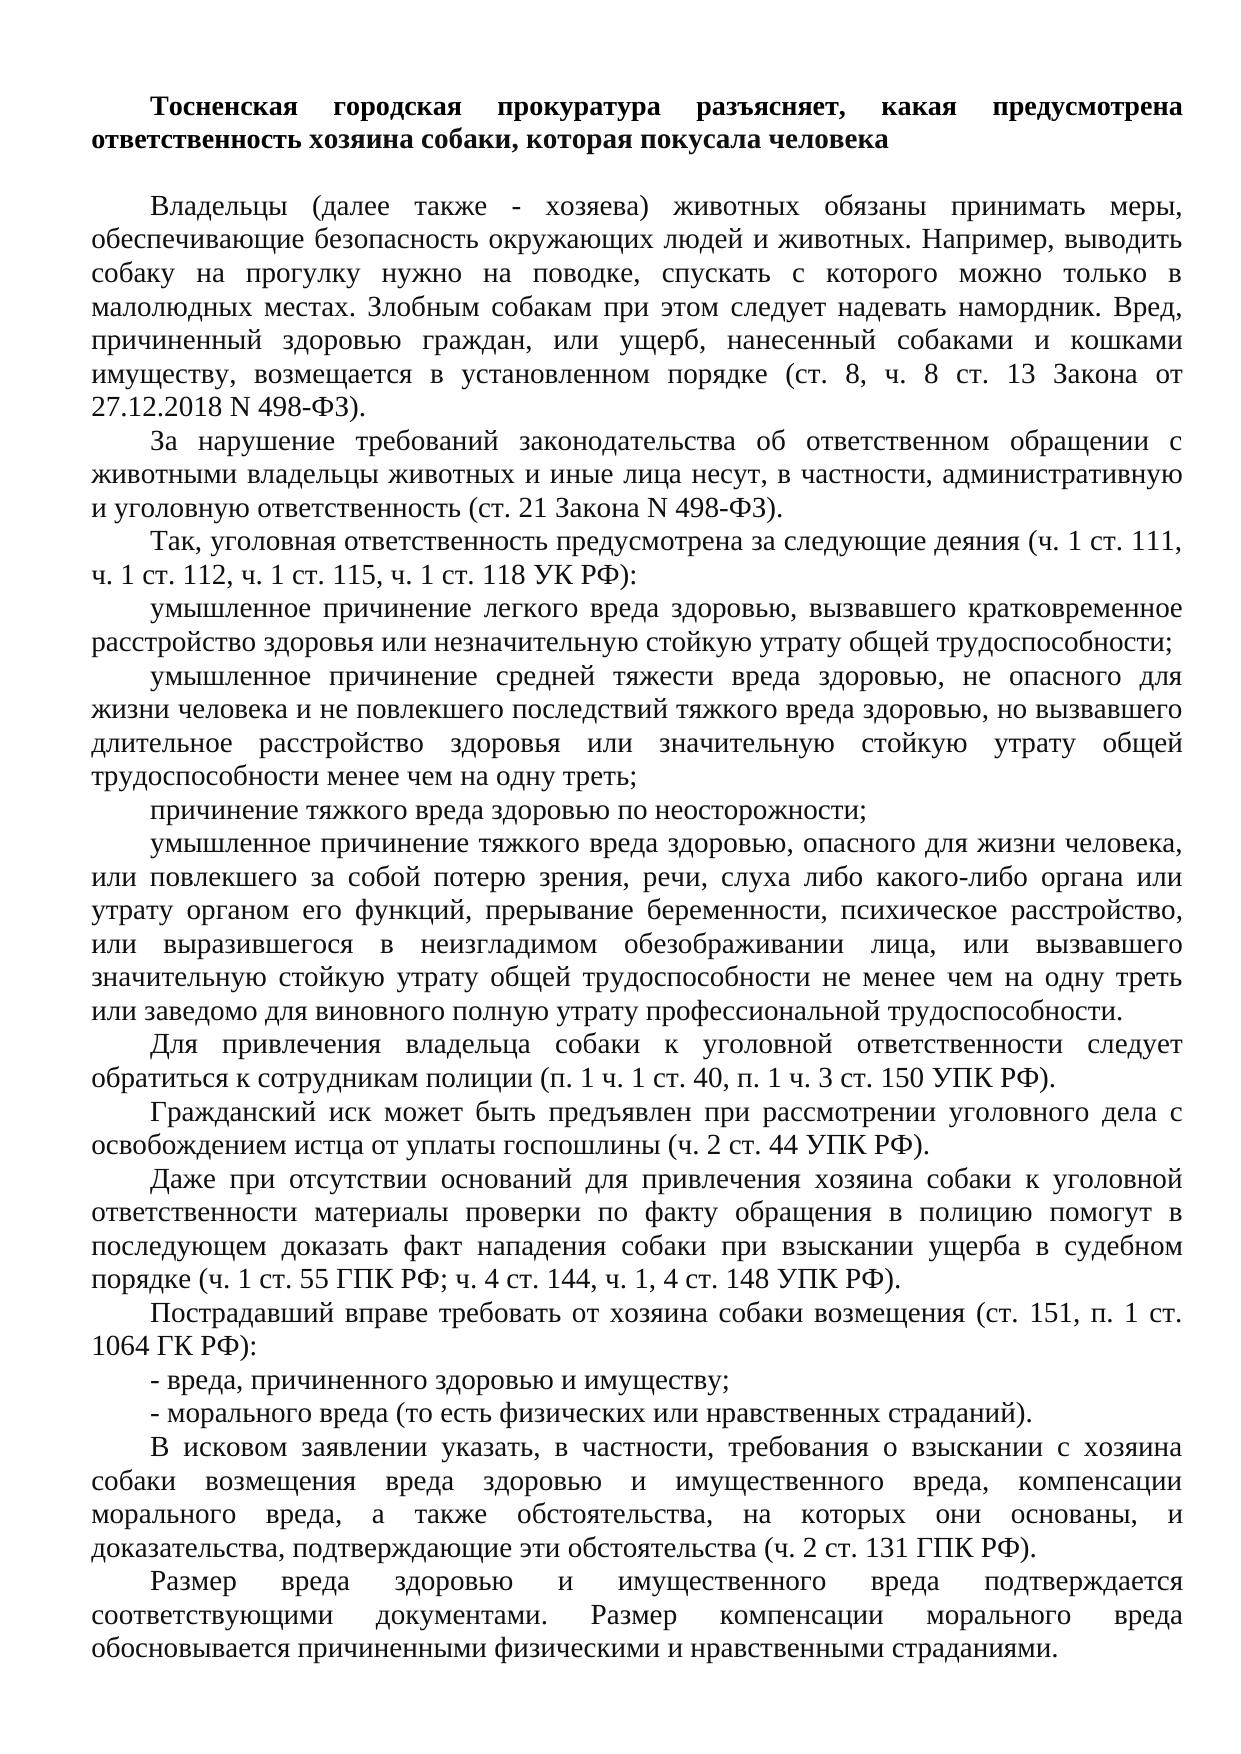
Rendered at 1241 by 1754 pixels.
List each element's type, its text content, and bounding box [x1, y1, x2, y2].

text В исковом заявлении указать, в частности, требования о взыскании с хозяина собаки возмещения вреда здоровью и имущественного вреда, компенсации морального вреда, а также обстоятельства, на которых они основаны, и доказательства, подтверждающие эти обстоятельства (ч. 2 ст. 131 ГПК РФ). [91, 1429, 1184, 1563]
text Пострадавший вправе требовать от хозяина собаки возмещения (ст. 151, п. 1 ст. 1064 ГК РФ): [91, 1295, 1184, 1362]
text Размер вреда здоровью и имущественного вреда подтверждается соответствующими документами. Размер компенсации морального вреда обосновывается причиненными физическими и нравственными страданиями. [91, 1563, 1184, 1664]
text - вреда, причиненного здоровью и имуществу; [91, 1362, 1184, 1396]
text - морального вреда (то есть физических или нравственных страданий). [91, 1396, 1184, 1429]
text Гражданский иск может быть предъявлен при рассмотрении уголовного дела с освобождением истца от уплаты госпошлины (ч. 2 ст. 44 УПК РФ). [91, 1094, 1184, 1161]
text Тосненская городская прокуратура разъясняет, какая предусмотрена ответственность хозяина собаки, которая покусала человека [91, 89, 1184, 154]
text Даже при отсутствии оснований для привлечения хозяина собаки к уголовной ответственности материалы проверки по факту обращения в полицию помогут в последующем доказать факт нападения собаки при взыскании ущерба в судебном порядке (ч. 1 ст. 55 ГПК РФ; ч. 4 ст. 144, ч. 1, 4 ст. 148 УПК РФ). [91, 1161, 1184, 1295]
text Для привлечения владельца собаки к уголовной ответственности следует обратиться к сотрудникам полиции (п. 1 ч. 1 ст. 40, п. 1 ч. 3 ст. 150 УПК РФ). [91, 1027, 1184, 1094]
text За нарушение требований законодательства об ответственном обращении с животными владельцы животных и иные лица несут, в частности, административную и уголовную ответственность (ст. 21 Закона N 498-ФЗ). [91, 423, 1184, 523]
text Владельцы (далее также - хозяева) животных обязаны принимать меры, обеспечивающие безопасность окружающих людей и животных. Например, выводить собаку на прогулку нужно на поводке, спускать с которого можно только в малолюдных местах. Злобным собакам при этом следует надевать намордник. Вред, причиненный здоровью граждан, или ущерб, нанесенный собаками и кошками имуществу, возмещается в установленном порядке (ст. 8, ч. 8 ст. 13 Закона от 27.12.2018 N 498-ФЗ). [91, 188, 1184, 423]
text причинение тяжкого вреда здоровью по неосторожности; [91, 792, 1184, 825]
text умышленное причинение легкого вреда здоровью, вызвавшего кратковременное расстройство здоровья или незначительную стойкую утрату общей трудоспособности; [91, 591, 1184, 658]
text умышленное причинение тяжкого вреда здоровью, опасного для жизни человека, или повлекшего за собой потерю зрения, речи, слуха либо какого-либо органа или утрату органом его функций, прерывание беременности, психическое расстройство, или выразившегося в неизгладимом обезображивании лица, или вызвавшего значительную стойкую утрату общей трудоспособности не менее чем на одну треть или заведомо для виновного полную утрату профессиональной трудоспособности. [91, 825, 1184, 1027]
text умышленное причинение средней тяжести вреда здоровью, не опасного для жизни человека и не повлекшего последствий тяжкого вреда здоровью, но вызвавшего длительное расстройство здоровья или значительную стойкую утрату общей трудоспособности менее чем на одну треть; [91, 658, 1184, 792]
text Так, уголовная ответственность предусмотрена за следующие деяния (ч. 1 ст. 111, ч. 1 ст. 112, ч. 1 ст. 115, ч. 1 ст. 118 УК РФ): [91, 523, 1184, 591]
